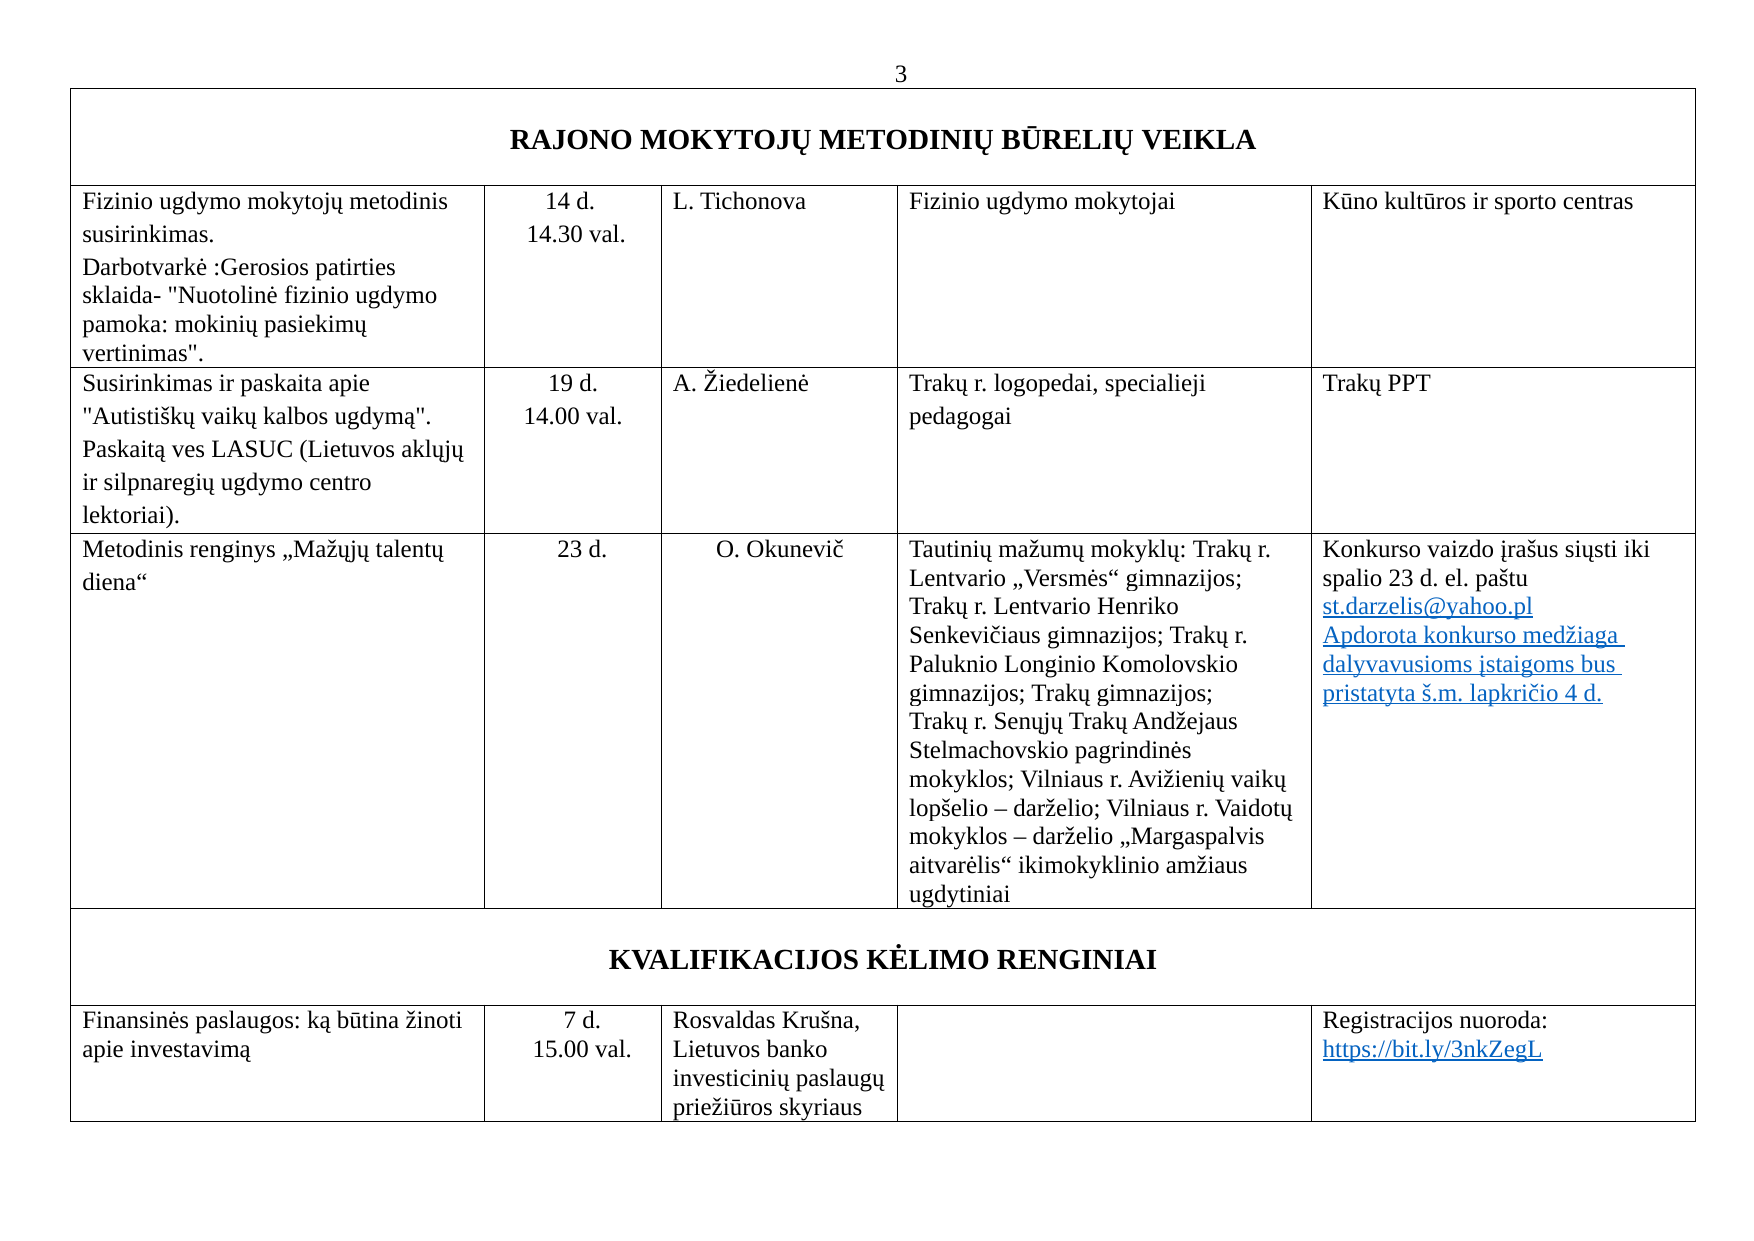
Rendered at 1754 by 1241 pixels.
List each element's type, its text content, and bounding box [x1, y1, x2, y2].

table_cell Konkurso vaizdo įrašus siųsti iki spalio 23 d. el. paštu st.darzelis@yahoo.pl Apdorota konkurso medžiaga dalyvavusioms įstaigoms bus pristatyta š.m. lapkričio 4 d. [1312, 534, 1695, 908]
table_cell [662, 1006, 897, 1121]
table_cell [898, 1006, 1311, 1121]
table_cell 14 d. 14.30 val. [485, 186, 661, 367]
table_cell L. Tichonova [662, 186, 897, 367]
table_cell Tautinių mažumų mokyklų: Trakų r. Lentvario „Versmės“ gimnazijos; Trakų r. Lentvario Henriko Senkevičiaus gimnazijos; Trakų r. Paluknio Longinio Komolovskio gimnazijos; Trakų gimnazijos; Trakų r. Senųjų Trakų Andžejaus Stelmachovskio pagrindinės mokyklos; Vilniaus r. Avižienių vaikų lopšelio – darželio; Vilniaus r. Vaidotų mokyklos – darželio „Margaspalvis aitvarėlis“ ikimokyklinio amžiaus ugdytiniai [898, 534, 1193, 908]
table_cell Trakų PPT [1312, 368, 1695, 533]
table_cell Kūno kultūros ir sporto centras [1312, 186, 1695, 367]
table_cell 23 d. [485, 534, 661, 908]
table_cell Tautinių mažumų mokyklų: Trakų r. Lentvario „Versmės“ gimnazijos; Trakų r. Lentvario Henriko Senkevičiaus gimnazijos; Trakų r. Paluknio Longinio Komolovskio gimnazijos; Trakų gimnazijos; Trakų r. Senųjų Trakų Andžejaus Stelmachovskio pagrindinės mokyklos; Vilniaus r. Avižienių vaikų lopšelio – darželio; Vilniaus r. Vaidotų mokyklos – darželio „Margaspalvis aitvarėlis“ ikimokyklinio amžiaus ugdytiniai [1010, 534, 1311, 908]
table_cell 19 d. 14.00 val. [485, 368, 661, 533]
table_cell 7 d. 15.00 val. [485, 1006, 661, 1121]
table_cell Metodinis renginys „Mažųjų talentų diena“ [71, 534, 484, 908]
table_cell O. Okunevič [662, 534, 897, 908]
table_cell Trakų r. logopedai, specialieji pedagogai [898, 368, 1311, 533]
table_cell Susirinkimas ir paskaita apie "Autistiškų vaikų kalbos ugdymą". Paskaitą ves LASUC (Lietuvos aklųjų ir silpnaregių ugdymo centro lektoriai). [71, 368, 484, 533]
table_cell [1312, 1006, 1695, 1121]
table_cell Fizinio ugdymo mokytojų metodinis susirinkimas. Darbotvarkė :Gerosios patirties sklaida- "Nuotolinė fizinio ugdymo pamoka: mokinių pasiekimų vertinimas". [71, 186, 484, 367]
table_cell Fizinio ugdymo mokytojai [898, 186, 1311, 367]
table_cell RAJONO MOKYTOJŲ METODINIŲ BŪRELIŲ VEIKLA [71, 89, 1695, 185]
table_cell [71, 1006, 484, 1121]
table_cell KVALIFIKACIJOS KĖLIMO RENGINIAI [71, 909, 1695, 1004]
table_cell A. Žiedelienė [662, 368, 897, 533]
